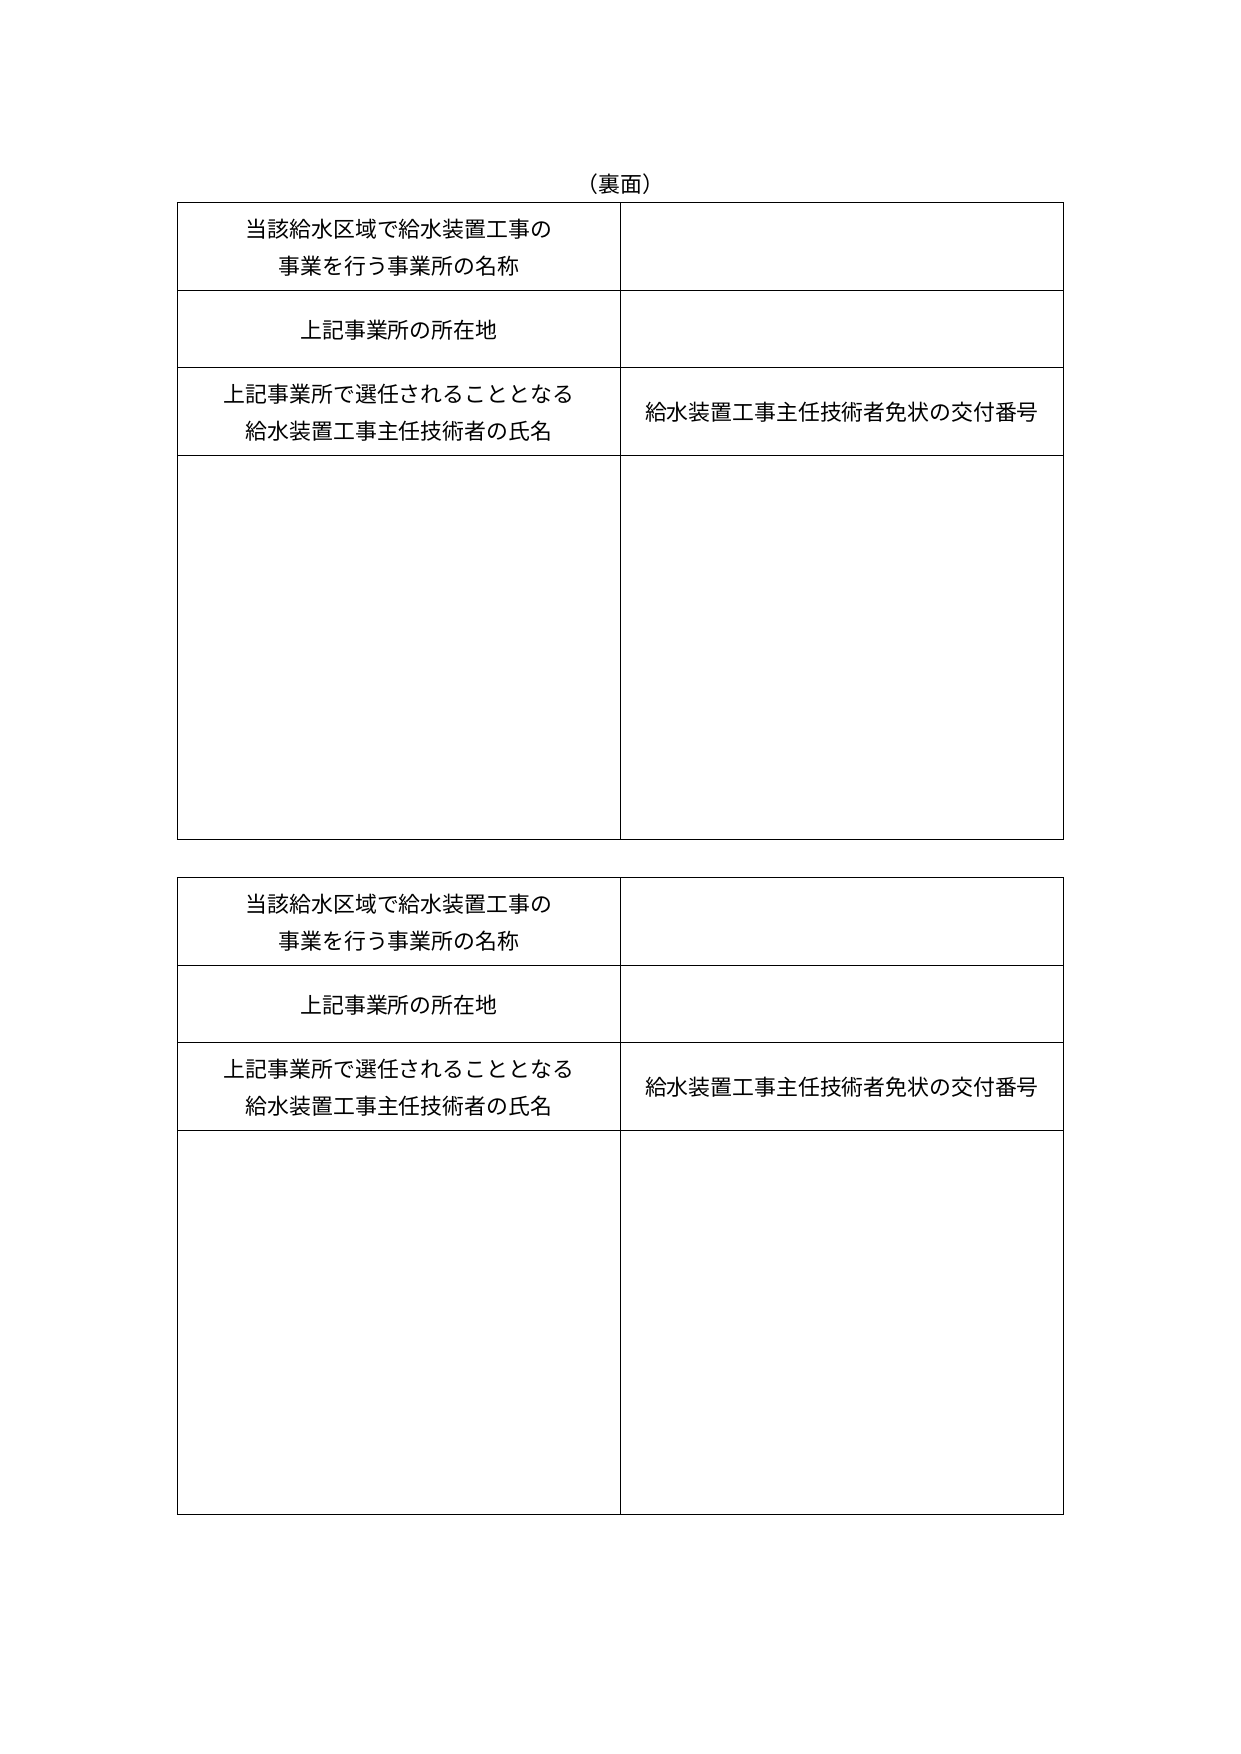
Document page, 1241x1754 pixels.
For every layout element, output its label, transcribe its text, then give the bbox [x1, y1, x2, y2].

table_cell [178, 1131, 620, 1513]
table_cell 上記事業所で選任されることとなる 給水装置工事主任技術者の氏名 [178, 368, 620, 454]
table_cell [621, 1131, 1063, 1513]
text （裏面） [148, 164, 1092, 202]
table_cell [621, 456, 1063, 838]
table_cell [178, 456, 620, 838]
table_cell [621, 291, 1063, 367]
table_header [621, 878, 1063, 965]
table_cell 上記事業所で選任されることとなる 給水装置工事主任技術者の氏名 [178, 1043, 620, 1129]
table_cell 給水装置工事主任技術者免状の交付番号 [621, 1043, 1063, 1129]
table_header [621, 203, 1063, 290]
table_cell [621, 966, 1063, 1042]
table_cell 上記事業所の所在地 [178, 291, 620, 367]
table_cell 上記事業所の所在地 [178, 966, 620, 1042]
table_header 当該給水区域で給水装置工事の 事業を行う事業所の名称 [178, 878, 620, 965]
table_cell 給水装置工事主任技術者免状の交付番号 [621, 368, 1063, 454]
table_header 当該給水区域で給水装置工事の 事業を行う事業所の名称 [178, 203, 620, 290]
